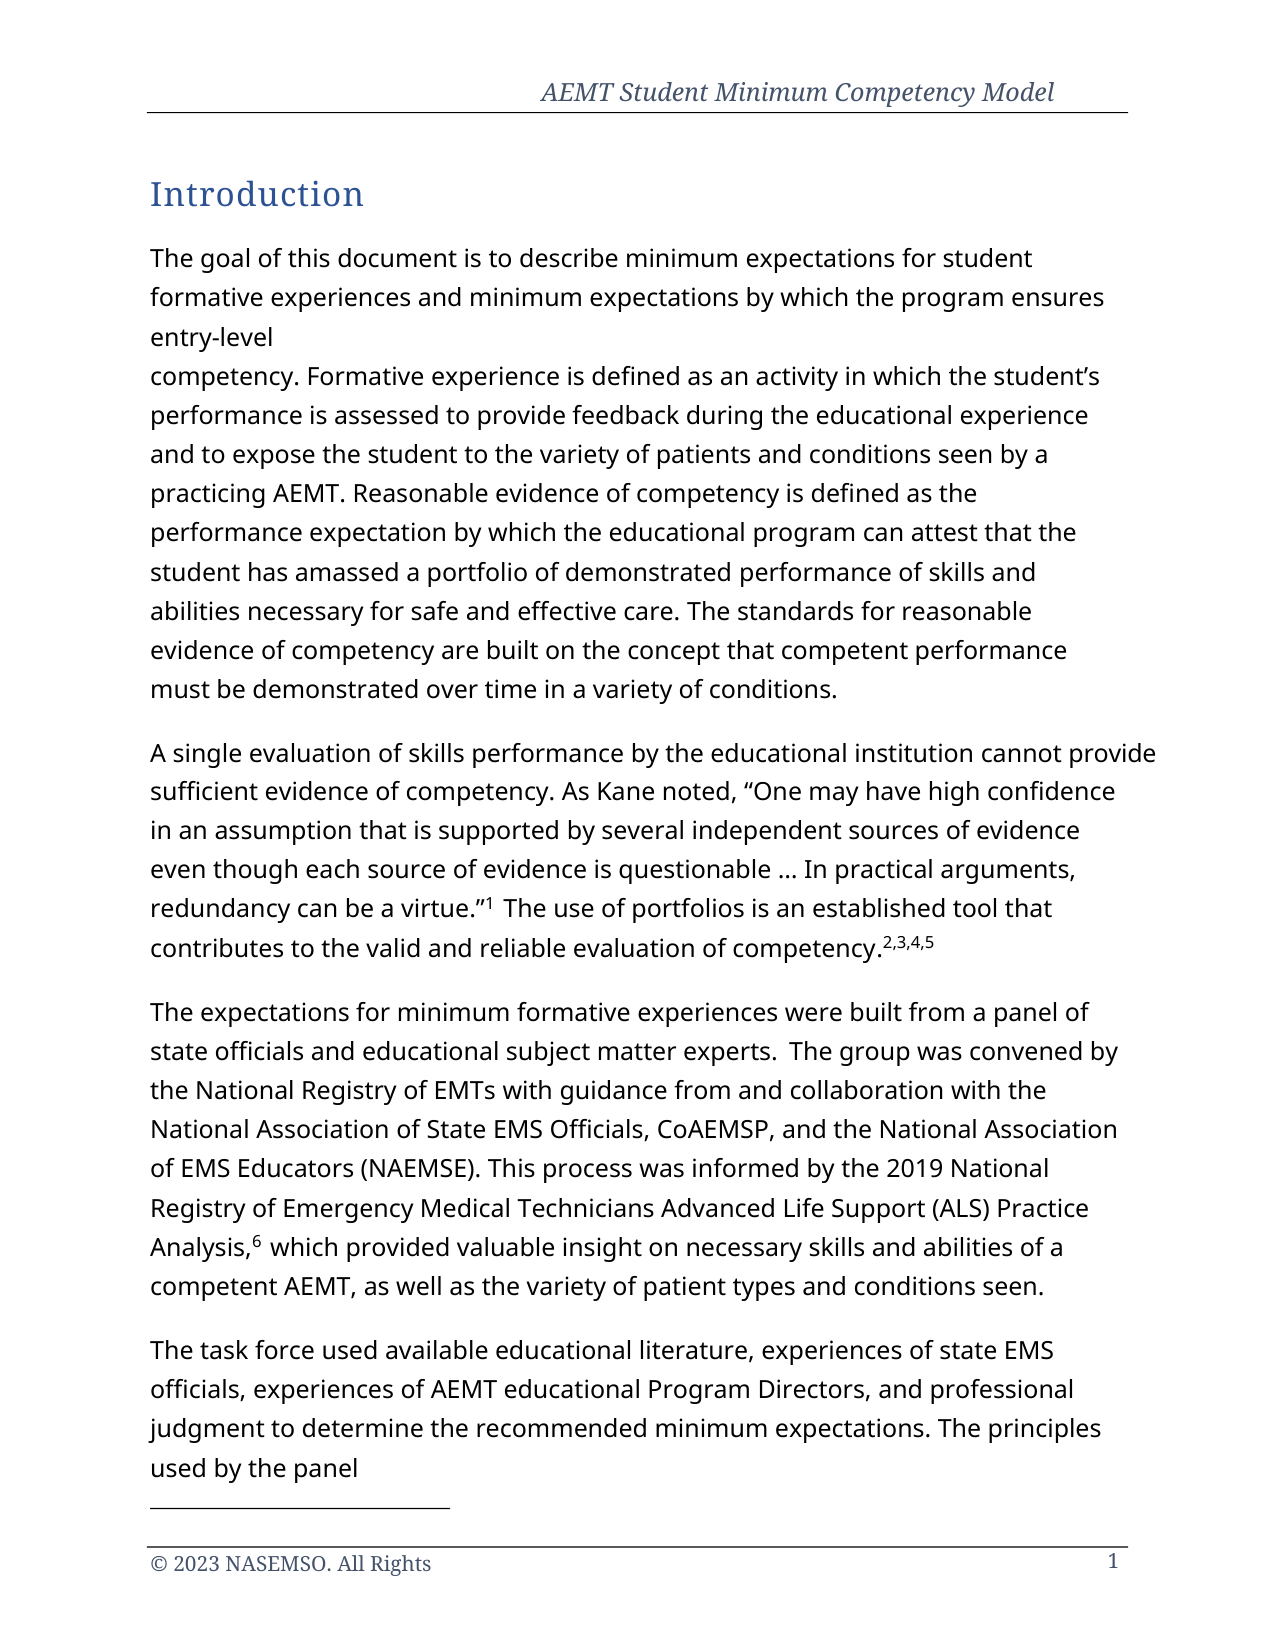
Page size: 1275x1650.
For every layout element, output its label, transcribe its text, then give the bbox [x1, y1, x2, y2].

text The goal of this document is to describe minimum expectations for student formative experiences and minimum expectations by which the program ensures entry-level [150, 241, 1128, 353]
subtitle Introduction [150, 170, 1223, 216]
text The expectations for minimum formative experiences were built from a panel of state officials and educational subject matter experts. The group was convened by the National Registry of EMTs with guidance from and collaboration with the National Association of State EMS Officials, CoAEMSP, and the National Association of EMS Educators (NAEMSE). This process was informed by the 2019 National Registry of Emergency Medical Technicians Advanced Life Support (ALS) Practice Analysis,6 which provided valuable insight on necessary skills and abilities of a competent AEMT, as well as the variety of patient types and conditions seen. [150, 994, 1119, 1303]
text sufficient evidence of competency. As Kane noted, “One may have high confidence in an assumption that is supported by several independent sources of evidence even though each source of evidence is questionable … In practical arguments, redundancy can be a virtue.”1 The use of portfolios is an established tool that contributes to the valid and reliable evaluation of competency.2,3,4,5 [150, 774, 1128, 964]
text A single evaluation of skills performance by the educational institution cannot provide [150, 735, 1223, 769]
text competency. Formative experience is defined as an activity in which the student’s performance is assessed to provide feedback during the educational experience and to expose the student to the variety of patients and conditions seen by a practicing AEMT. Reasonable evidence of competency is defined as the performance expectation by which the educational program can attest that the student has amassed a portfolio of demonstrated performance of skills and abilities necessary for safe and effective care. The standards for reasonable evidence of competency are built on the concept that competent performance must be demonstrated over time in a variety of conditions. [150, 358, 1108, 706]
text The task force used available educational literature, experiences of state EMS officials, experiences of AEMT educational Program Directors, and professional judgment to determine the recommended minimum expectations. The principles used by the panel [150, 1333, 1108, 1484]
